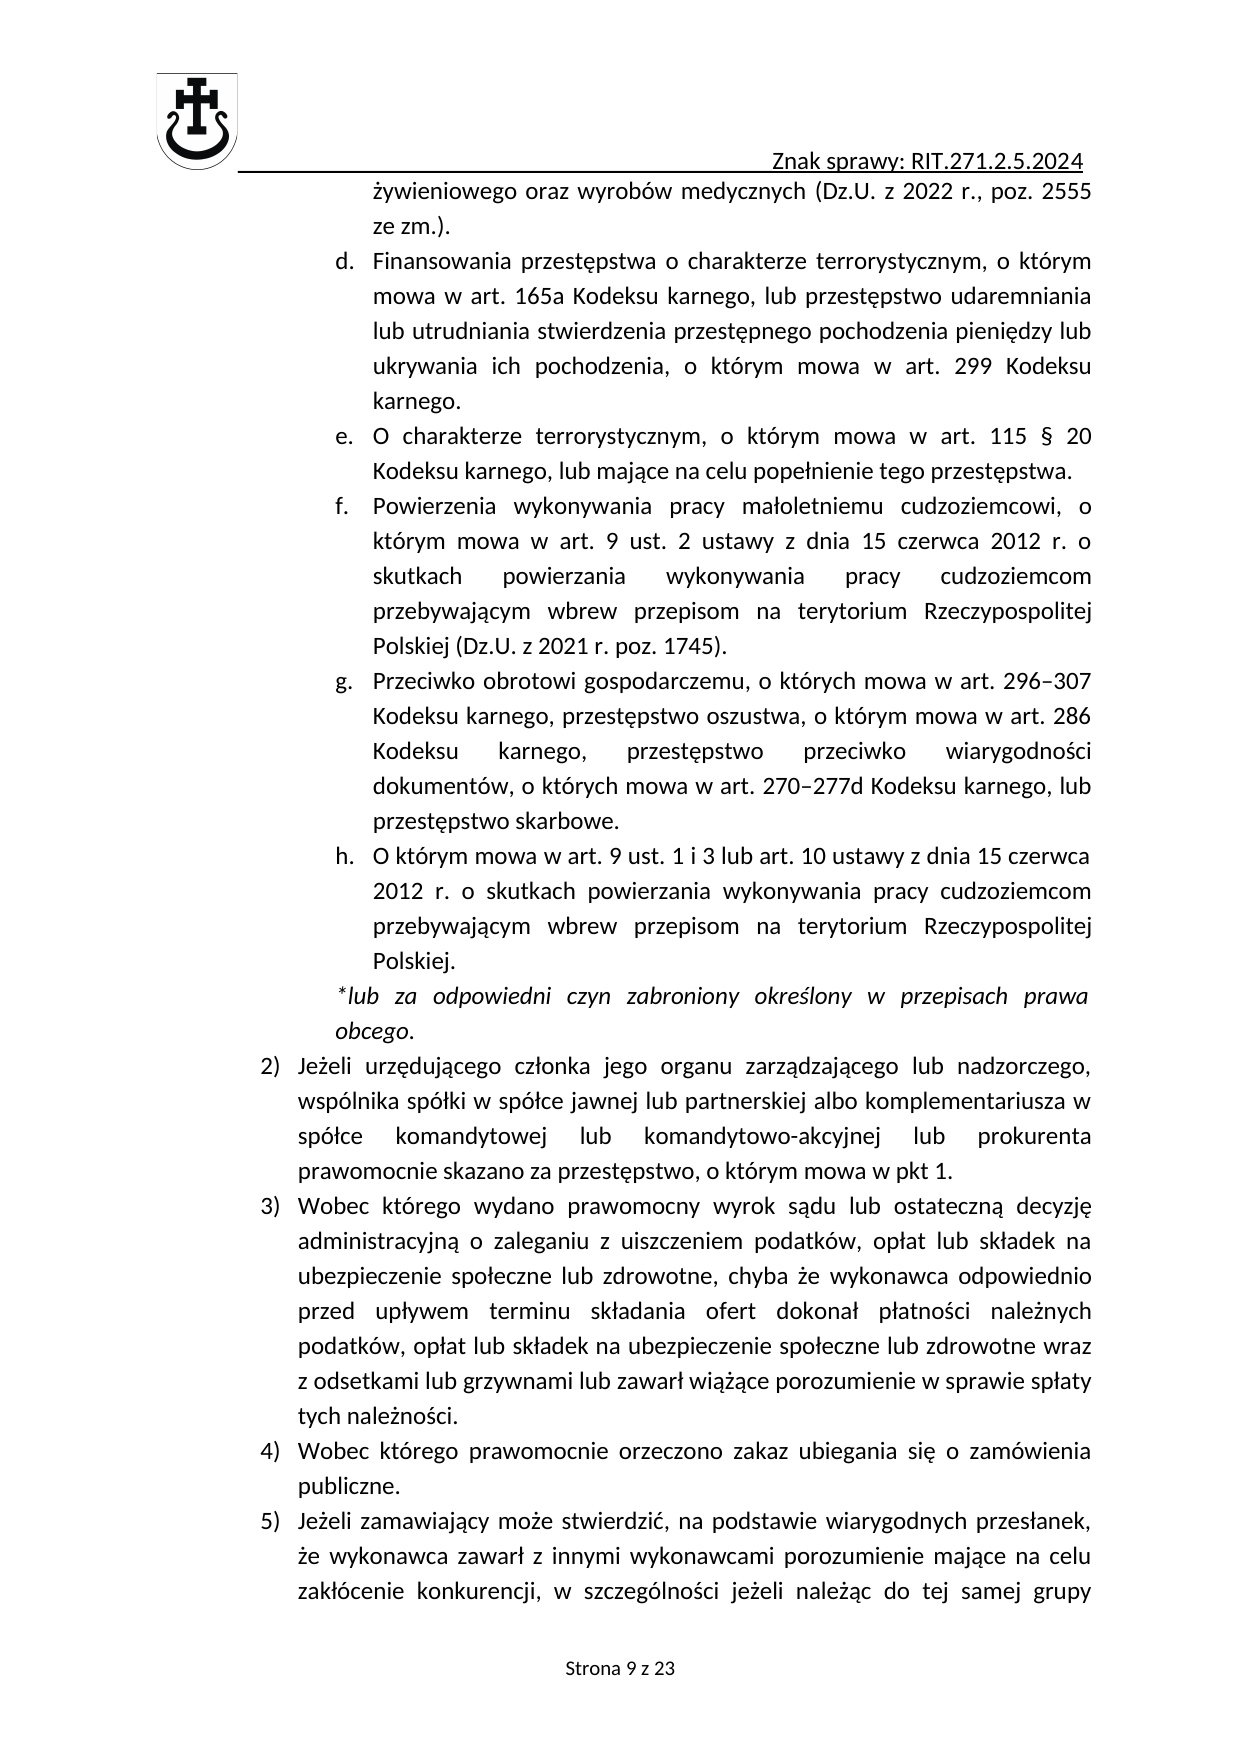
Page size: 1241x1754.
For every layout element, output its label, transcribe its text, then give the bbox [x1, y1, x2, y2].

list Przeciwko obrotowi gospodarczemu, o których mowa w art. 296–307 Kodeksu karnego, przestępstwo oszustwa, o którym mowa w art. 286 Kodeksu karnego, przestępstwo przeciwko wiarygodności dokumentów, o których mowa w art. 270–277d Kodeksu karnego, lub przestępstwo skarbowe. [335, 665, 1093, 836]
list Jeżeli urzędującego członka jego organu zarządzającego lub nadzorczego, wspólnika spółki w spółce jawnej lub partnerskiej albo komplementariusza w spółce komandytowej lub komandytowo-akcyjnej lub prokurenta prawomocnie skazano za przestępstwo, o którym mowa w pkt 1. [260, 1050, 1093, 1186]
list O charakterze terrorystycznym, o którym mowa w art. 115 § 20 Kodeksu karnego, lub mające na celu popełnienie tego przestępstwa. [335, 420, 1093, 486]
list Finansowania przestępstwa o charakterze terrorystycznym, o którym mowa w art. 165a Kodeksu karnego, lub przestępstwo udaremniania lub utrudniania stwierdzenia przestępnego pochodzenia pieniędzy lub ukrywania ich pochodzenia, o którym mowa w art. 299 Kodeksu karnego. [335, 245, 1093, 416]
list Powierzenia wykonywania pracy małoletniemu cudzoziemcowi, o którym mowa w art. 9 ust. 2 ustawy z dnia 15 czerwca 2012 r. o skutkach powierzania wykonywania pracy cudzoziemcom przebywającym wbrew przepisom na terytorium Rzeczypospolitej Polskiej (Dz.U. z 2021 r. poz. 1745). [335, 490, 1093, 661]
list Wobec którego prawomocnie orzeczono zakaz ubiegania się o zamówienia publiczne. [260, 1435, 1093, 1501]
picture [156, 73, 238, 170]
text *lub za odpowiedni czyn zabroniony określony w przepisach prawa obcego. [335, 980, 1093, 1046]
list O którym mowa w art. 9 ust. 1 i 3 lub art. 10 ustawy z dnia 15 czerwca 2012 r. o skutkach powierzania wykonywania pracy cudzoziemcom przebywającym wbrew przepisom na terytorium Rzeczypospolitej Polskiej. [335, 840, 1093, 976]
list Wobec którego wydano prawomocny wyrok sądu lub ostateczną decyzję administracyjną o zaleganiu z uiszczeniem podatków, opłat lub składek na ubezpieczenie społeczne lub zdrowotne, chyba że wykonawca odpowiednio przed upływem terminu składania ofert dokonał płatności należnych podatków, opłat lub składek na ubezpieczenie społeczne lub zdrowotne wraz z odsetkami lub grzywnami lub zawarł wiążące porozumienie w sprawie spłaty tych należności. [260, 1190, 1093, 1431]
